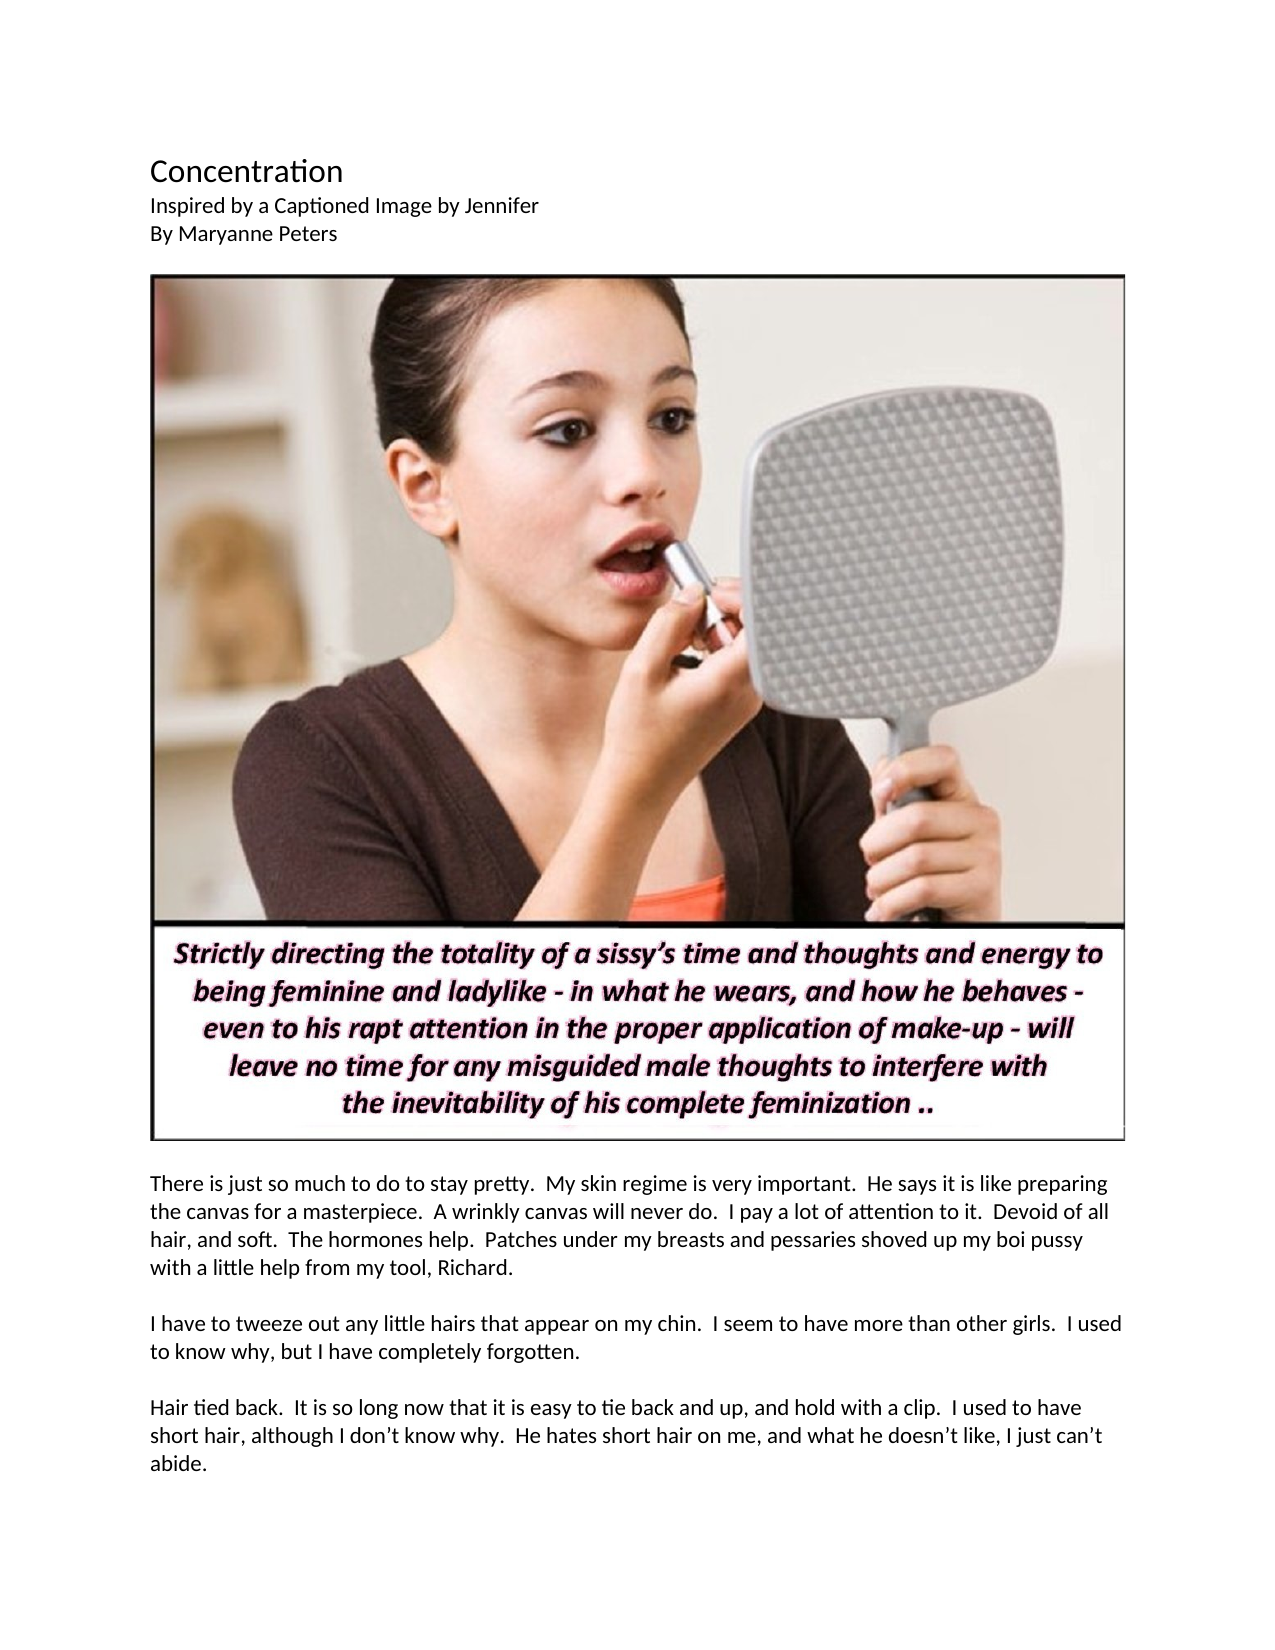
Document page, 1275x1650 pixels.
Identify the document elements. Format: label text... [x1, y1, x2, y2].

picture [150, 274, 1125, 1141]
text There is just so much to do to stay pretty. My skin regime is very important. He says it is like preparing the canvas for a masterpiece. A wrinkly canvas will never do. I pay a lot of attention to it. Devoid of all hair, and soft. The hormones help. Patches under my breasts and pessaries shoved up my boi pussy with a little help from my tool, Richard. [150, 1169, 1125, 1281]
text I have to tweeze out any little hairs that appear on my chin. I seem to have more than other girls. I used to know why, but I have completely forgotten. [150, 1309, 1125, 1365]
text Inspired by a Captioned Image by Jennifer [150, 191, 1125, 219]
text Hair tied back. It is so long now that it is easy to tie back and up, and hold with a clip. I used to have short hair, although I don’t know why. He hates short hair on me, and what he doesn’t like, I just can’t abide. [150, 1393, 1125, 1477]
text By Maryanne Peters [150, 219, 1125, 247]
text Concentration [150, 150, 1125, 191]
